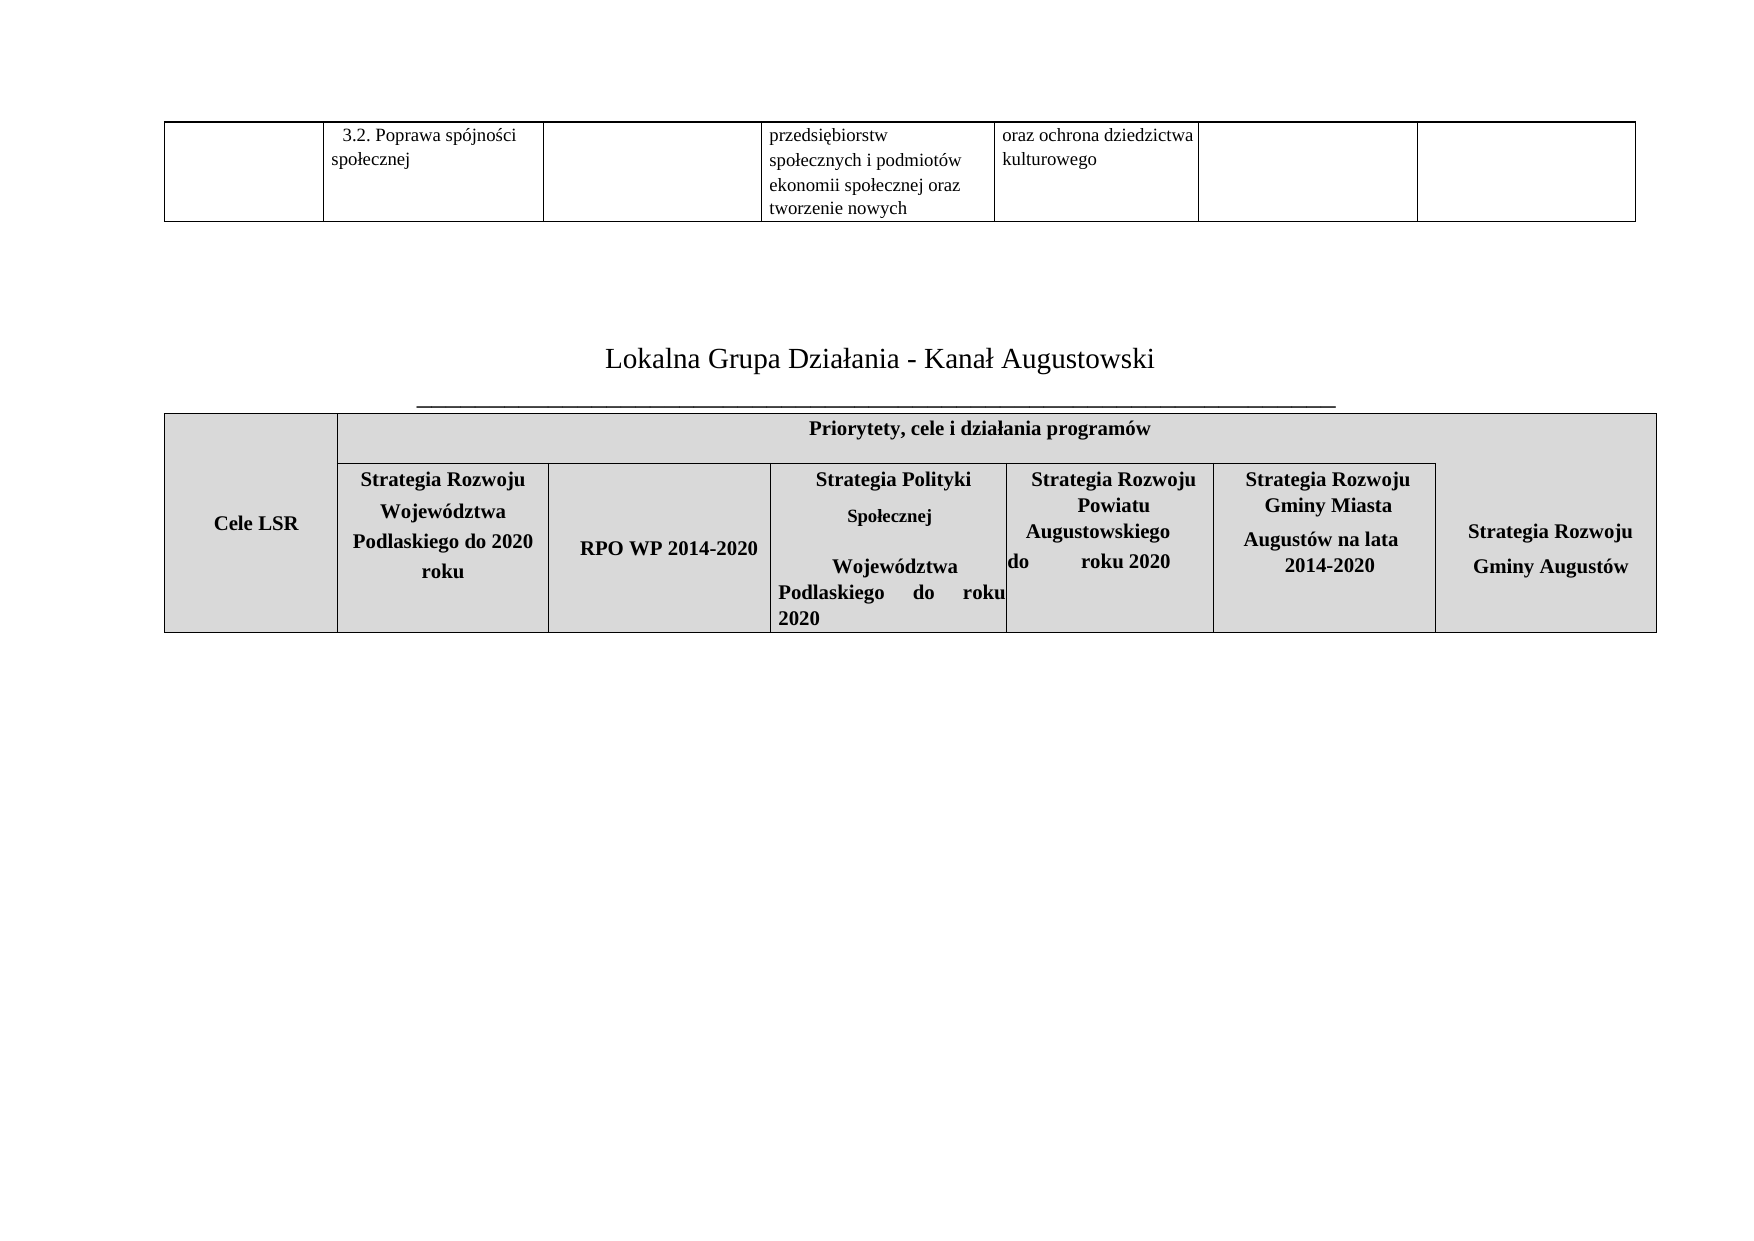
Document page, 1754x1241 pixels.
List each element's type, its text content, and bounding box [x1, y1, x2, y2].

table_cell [165, 123, 323, 221]
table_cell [762, 123, 994, 221]
table_header [1435, 414, 1656, 463]
table_cell Strategia Rozwoju Gminy Miasta Augustów na lata 2014-2020 [1214, 464, 1435, 632]
table_header Priorytety, cele i działania programów [338, 414, 1435, 463]
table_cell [1418, 123, 1635, 221]
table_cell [1199, 123, 1417, 221]
table_header Cele LSR [165, 414, 337, 632]
table_cell RPO WP 2014-2020 [549, 464, 770, 632]
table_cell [324, 123, 543, 221]
table_cell Strategia Rozwoju Województwa Podlaskiego do 2020 roku [338, 464, 548, 632]
table_cell Strategia Rozwoju Powiatu Augustowskiego do roku 2020 [1007, 464, 1213, 632]
text _______________________________________________________________ [417, 377, 1657, 411]
text Lokalna Grupa Działania - Kanał Augustowski [146, 341, 1607, 374]
table_cell Strategia Rozwoju Gminy Augustów [1436, 465, 1656, 632]
table_cell Strategia Polityki Społecznej Województwa Podlaskiego do roku 2020 [771, 464, 1006, 632]
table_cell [995, 123, 1198, 221]
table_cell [544, 123, 761, 221]
